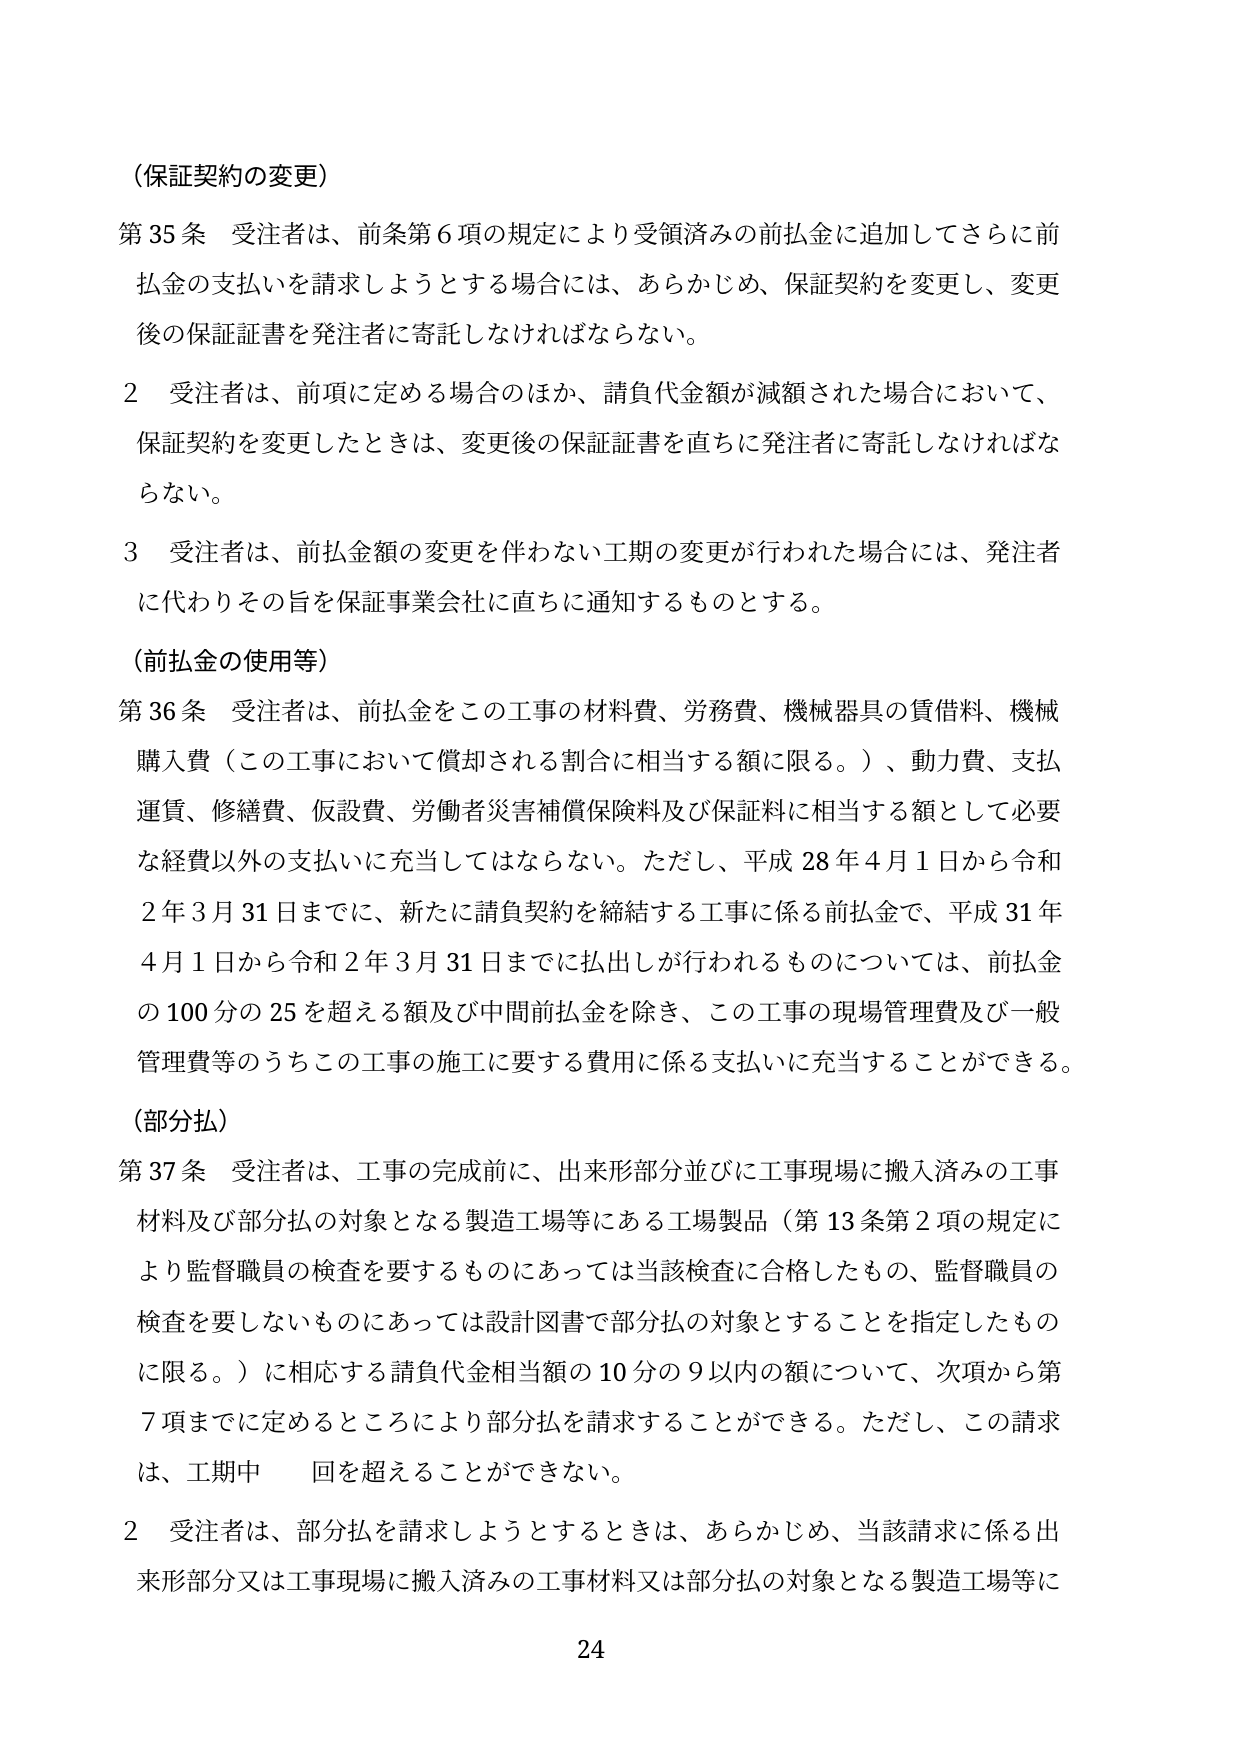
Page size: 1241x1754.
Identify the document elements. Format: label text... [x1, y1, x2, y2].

text （前払金の使用等） [118, 634, 1063, 684]
text 第36条 受注者は、前払金をこの工事の材料費、労務費、機械器具の賃借料、機械購入費（この工事において償却される割合に相当する額に限る。）、動力費、支払運賃、修繕費、仮設費、労働者災害補償保険料及び保証料に相当する額として必要な経費以外の支払いに充当してはならない。ただし、平成28年４月１日から令和２年３月31日までに、新たに請負契約を締結する工事に係る前払金で、平成31年４月１日から令和２年３月31日までに払出しが行われるものについては、前払金の100分の25を超える額及び中間前払金を除き、この工事の現場管理費及び一般管理費等のうちこの工事の施工に要する費用に係る支払いに充当することができる。 [118, 684, 1063, 1086]
text 第37条 受注者は、工事の完成前に、出来形部分並びに工事現場に搬入済みの工事材料及び部分払の対象となる製造工場等にある工場製品（第13条第２項の規定により監督職員の検査を要するものにあっては当該検査に合格したもの、監督職員の検査を要しないものにあっては設計図書で部分払の対象とすることを指定したものに限る。）に相応する請負代金相当額の10分の９以内の額について、次項から第７項までに定めるところにより部分払を請求することができる。ただし、この請求は、工期中 回を超えることができない。 [118, 1144, 1063, 1496]
text ２ 受注者は、前項に定める場合のほか、請負代金額が減額された場合において、保証契約を変更したときは、変更後の保証証書を直ちに発注者に寄託しなければならない。 [118, 366, 1063, 517]
text ３ 受注者は、前払金額の変更を伴わない工期の変更が行われた場合には、発注者に代わりその旨を保証事業会社に直ちに通知するものとする。 [118, 525, 1063, 626]
text ２ 受注者は、部分払を請求しようとするときは、あらかじめ、当該請求に係る出来形部分又は工事現場に搬入済みの工事材料又は部分払の対象となる製造工場等にある工場製品の確認を発注者に請求しなければならない。 [118, 1504, 1063, 1605]
text 第35条 受注者は、前条第６項の規定により受領済みの前払金に追加してさらに前払金の支払いを請求しようとする場合には、あらかじめ、保証契約を変更し、変更後の保証証書を発注者に寄託しなければならない。 [118, 207, 1063, 358]
text （部分払） [118, 1094, 1063, 1144]
text （保証契約の変更） [118, 149, 1063, 199]
